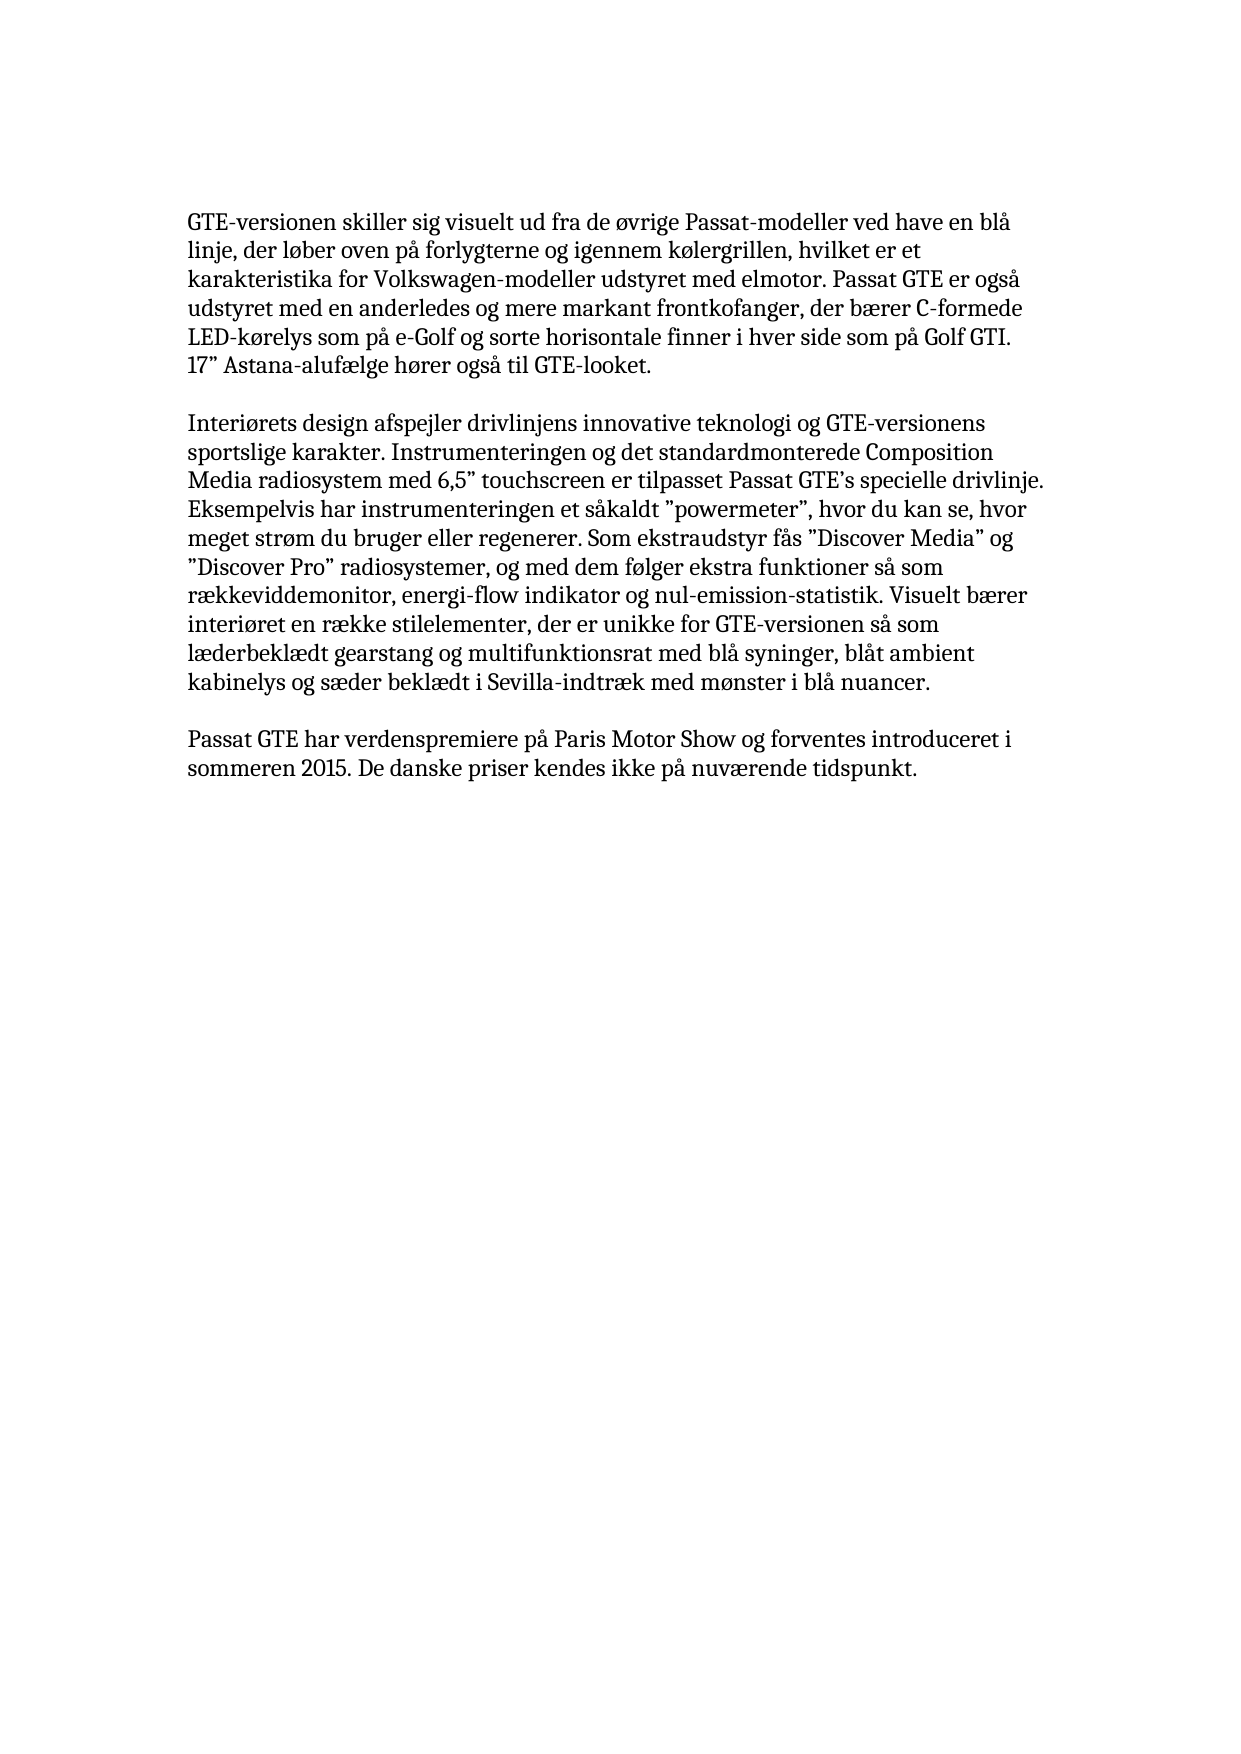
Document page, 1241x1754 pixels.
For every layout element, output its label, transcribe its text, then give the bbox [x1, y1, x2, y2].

text Passat GTE har verdenspremiere på Paris Motor Show og forventes introduceret i sommeren 2015. De danske priser kendes ikke på nuværende tidspunkt. [187, 725, 1053, 782]
text Interiørets design afspejler drivlinjens innovative teknologi og GTE-versionens sportslige karakter. Instrumenteringen og det standardmonterede Composition Media radiosystem med 6,5” touchscreen er tilpasset Passat GTE’s specielle drivlinje. Eksempelvis har instrumenteringen et såkaldt ”powermeter”, hvor du kan se, hvor meget strøm du bruger eller regenerer. Som ekstraudstyr fås ”Discover Media” og ”Discover Pro” radiosystemer, og med dem følger ekstra funktioner så som rækkeviddemonitor, energi-flow indikator og nul-emission-statistik. Visuelt bærer interiøret en række stilelementer, der er unikke for GTE-versionen så som læderbeklædt gearstang og multifunktionsrat med blå syninger, blåt ambient kabinelys og sæder beklædt i Sevilla-indtræk med mønster i blå nuancer. [187, 409, 1053, 696]
text GTE-versionen skiller sig visuelt ud fra de øvrige Passat-modeller ved have en blå linje, der løber oven på forlygterne og igennem kølergrillen, hvilket er et karakteristika for Volkswagen-modeller udstyret med elmotor. Passat GTE er også udstyret med en anderledes og mere markant frontkofanger, der bærer C-formede LED-kørelys som på e-Golf og sorte horisontale finner i hver side som på Golf GTI. 17” Astana-alufælge hører også til GTE-looket. [187, 207, 1053, 380]
